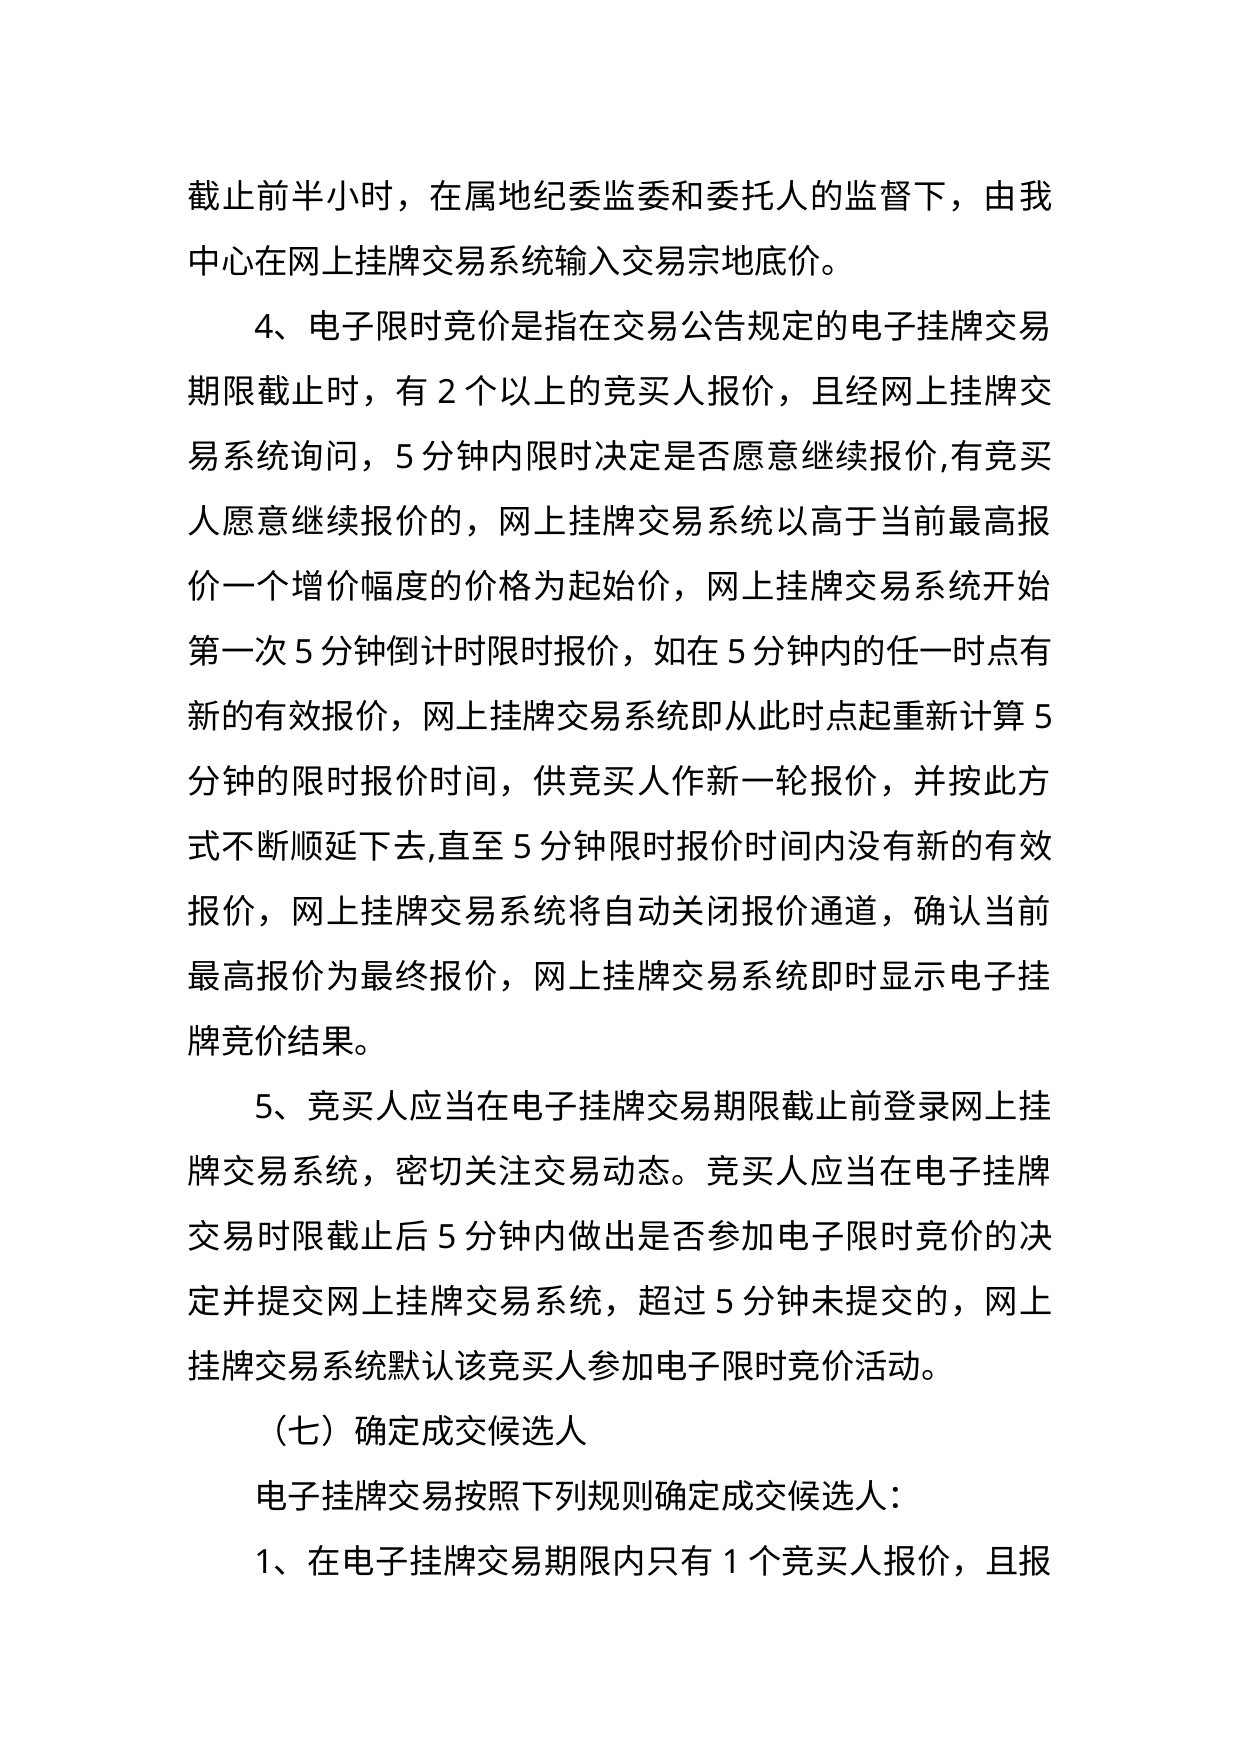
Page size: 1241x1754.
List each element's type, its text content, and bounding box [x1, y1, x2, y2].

text 4、电子限时竞价是指在交易公告规定的电子挂牌交易期限截止时，有2个以上的竞买人报价，且经网上挂牌交易系统询问，5分钟内限时决定是否愿意继续报价,有竞买人愿意继续报价的，网上挂牌交易系统以高于当前最高报价一个增价幅度的价格为起始价，网上挂牌交易系统开始第一次5分钟倒计时限时报价，如在5分钟内的任一时点有新的有效报价，网上挂牌交易系统即从此时点起重新计算5分钟的限时报价时间，供竞买人作新一轮报价，并按此方式不断顺延下去,直至5分钟限时报价时间内没有新的有效报价，网上挂牌交易系统将自动关闭报价通道，确认当前最高报价为最终报价，网上挂牌交易系统即时显示电子挂牌竞价结果。 [187, 292, 1053, 1072]
text （七）确定成交候选人 [187, 1397, 1053, 1462]
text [187, 162, 1053, 292]
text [187, 1527, 1053, 1592]
text 电子挂牌交易按照下列规则确定成交候选人： [187, 1462, 1053, 1527]
text 5、竞买人应当在电子挂牌交易期限截止前登录网上挂牌交易系统，密切关注交易动态。竞买人应当在电子挂牌交易时限截止后5分钟内做出是否参加电子限时竞价的决定并提交网上挂牌交易系统，超过5分钟未提交的，网上挂牌交易系统默认该竞买人参加电子限时竞价活动。 [187, 1072, 1053, 1397]
